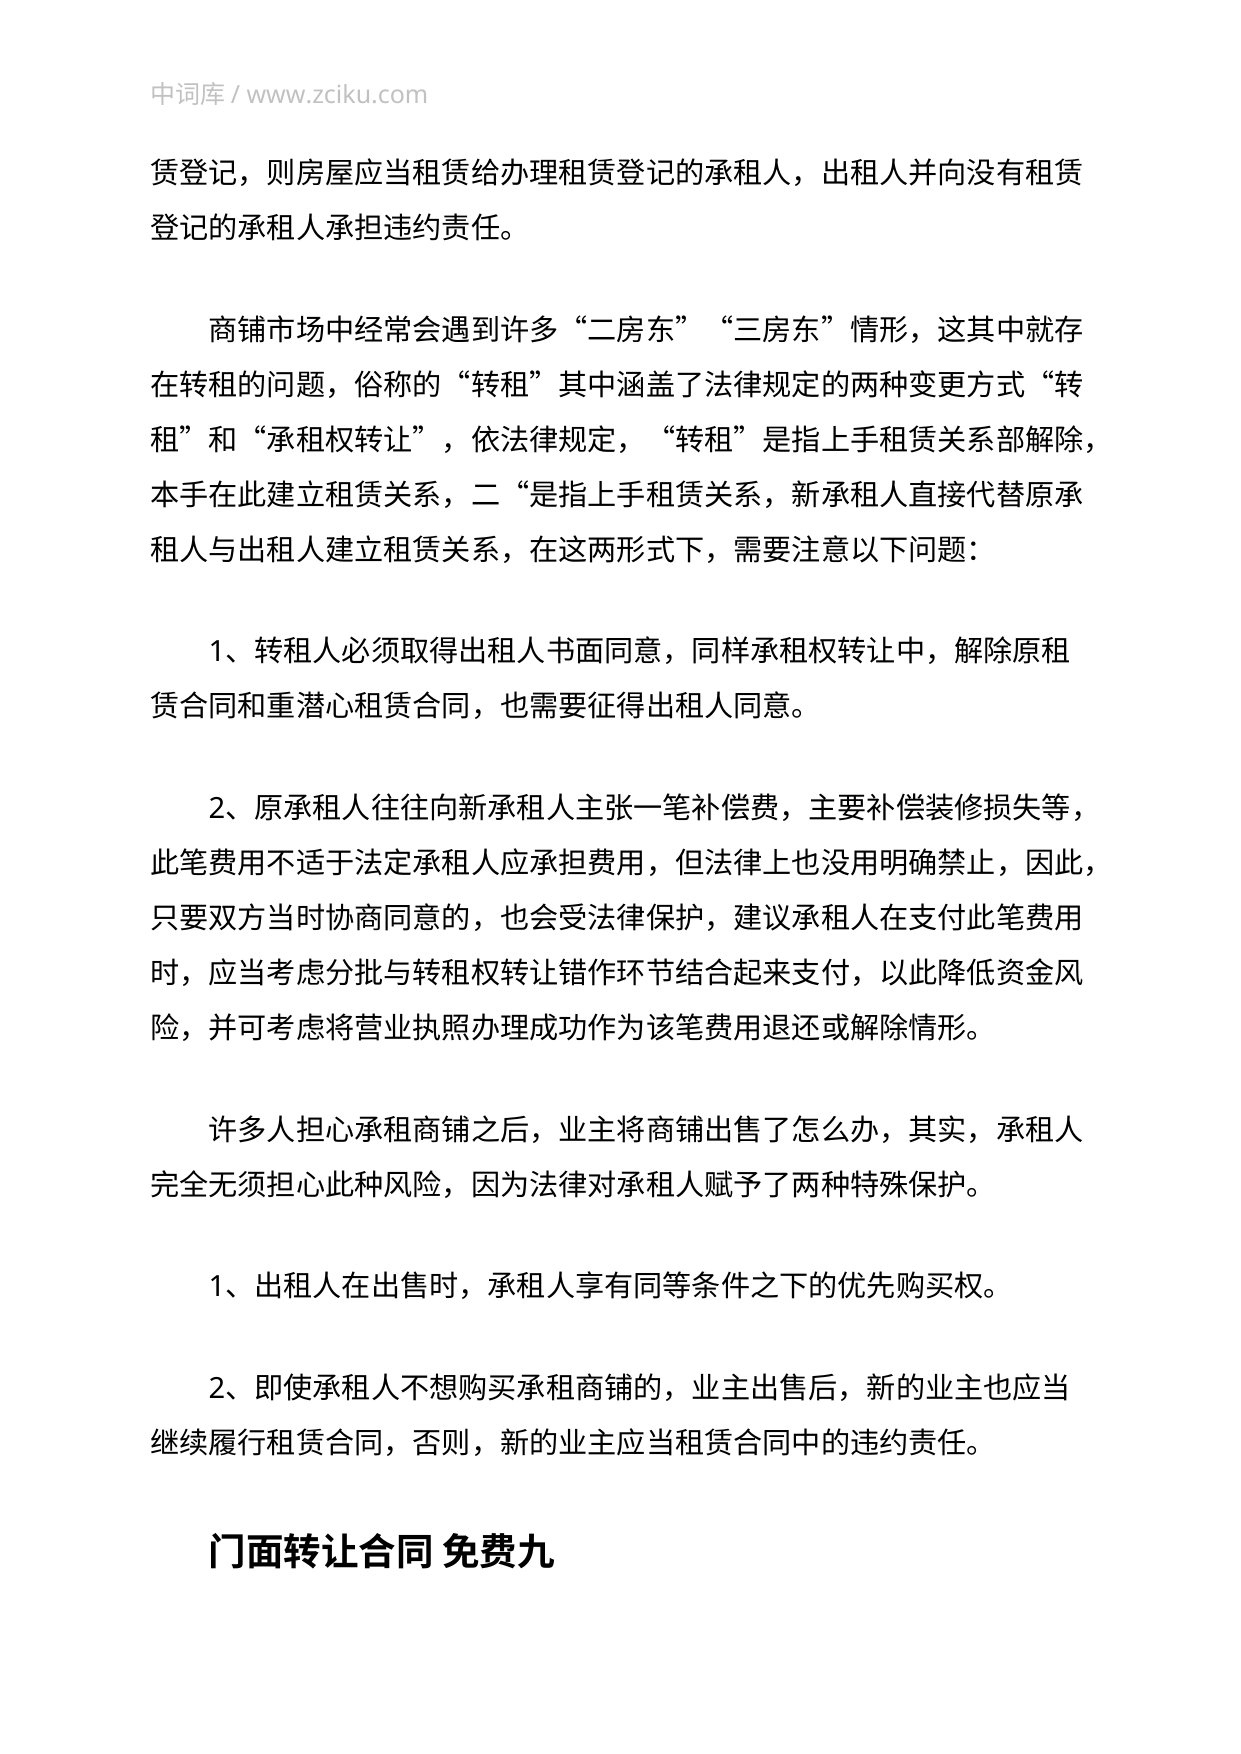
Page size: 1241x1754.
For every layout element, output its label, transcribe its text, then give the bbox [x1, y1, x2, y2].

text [150, 150, 1090, 247]
text 商铺市场中经常会遇到许多“二房东”“三房东”情形，这其中就存在转租的问题，俗称的“转租”其中涵盖了法律规定的两种变更方式“转租”和“承租权转让”，依法律规定，“转租”是指上手租赁关系部解除，本手在此建立租赁关系，二“是指上手租赁关系，新承租人直接代替原承租人与出租人建立租赁关系，在这两形式下，需要注意以下问题： [150, 307, 1090, 568]
text 2、原承租人往往向新承租人主张一笔补偿费，主要补偿装修损失等，此笔费用不适于法定承租人应承担费用，但法律上也没用明确禁止，因此，只要双方当时协商同意的，也会受法律保护，建议承租人在支付此笔费用时，应当考虑分批与转租权转让错作环节结合起来支付，以此降低资金风险，并可考虑将营业执照办理成功作为该笔费用退还或解除情形。 [150, 785, 1090, 1047]
text 门面转让合同 免费九 [150, 1522, 1090, 1576]
text 许多人担心承租商铺之后，业主将商铺出售了怎么办，其实，承租人完全无须担心此种风险，因为法律对承租人赋予了两种特殊保护。 [150, 1106, 1090, 1203]
text 2、即使承租人不想购买承租商铺的，业主出售后，新的业主也应当继续履行租赁合同，否则，新的业主应当租赁合同中的违约责任。 [150, 1365, 1090, 1462]
text 1、出租人在出售时，承租人享有同等条件之下的优先购买权。 [150, 1263, 1090, 1305]
text 1、转租人必须取得出租人书面同意，同样承租权转让中，解除原租赁合同和重潜心租赁合同，也需要征得出租人同意。 [150, 628, 1090, 725]
